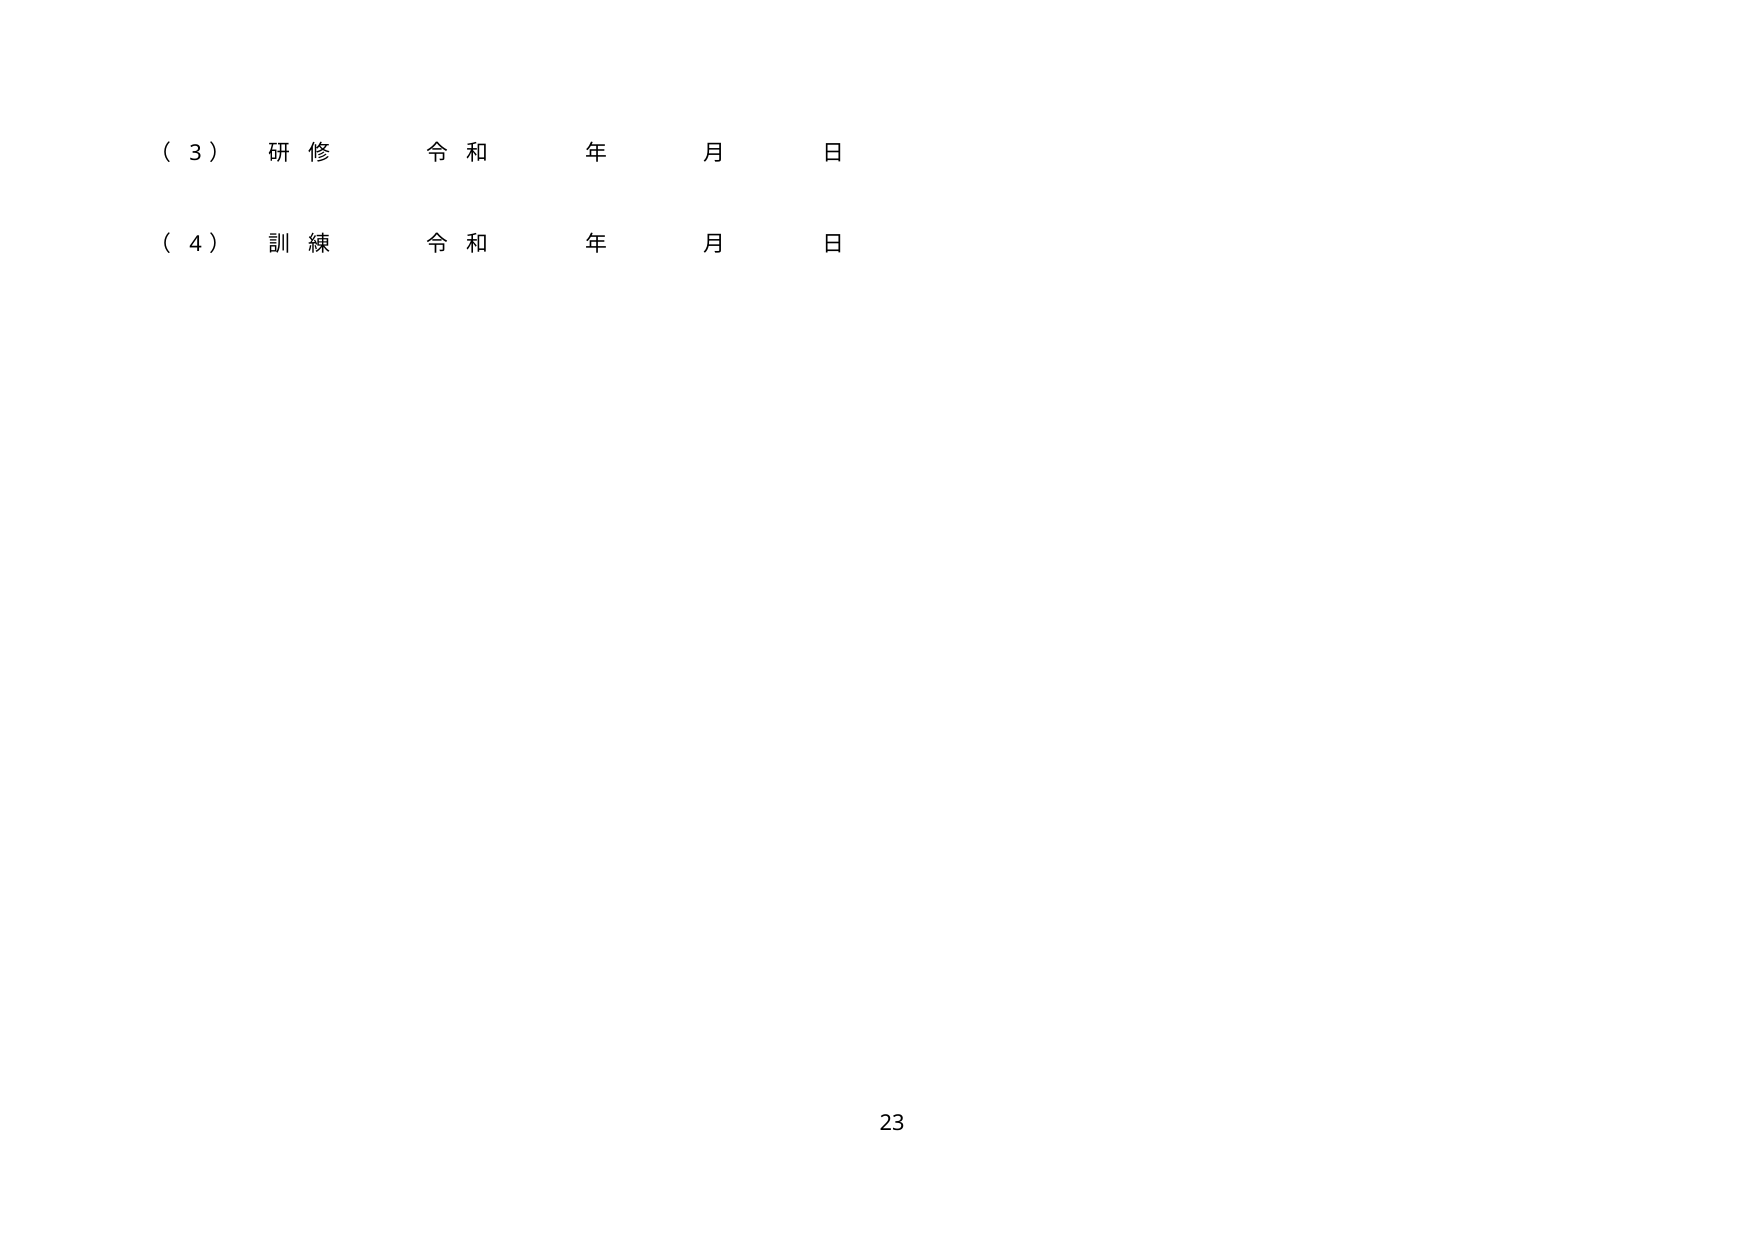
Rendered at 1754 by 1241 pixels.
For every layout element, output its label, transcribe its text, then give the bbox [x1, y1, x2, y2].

text （4） 訓練 令和 年 月 日 [149, 211, 1634, 272]
text （3） 研修 令和 年 月 日 [149, 120, 1634, 181]
